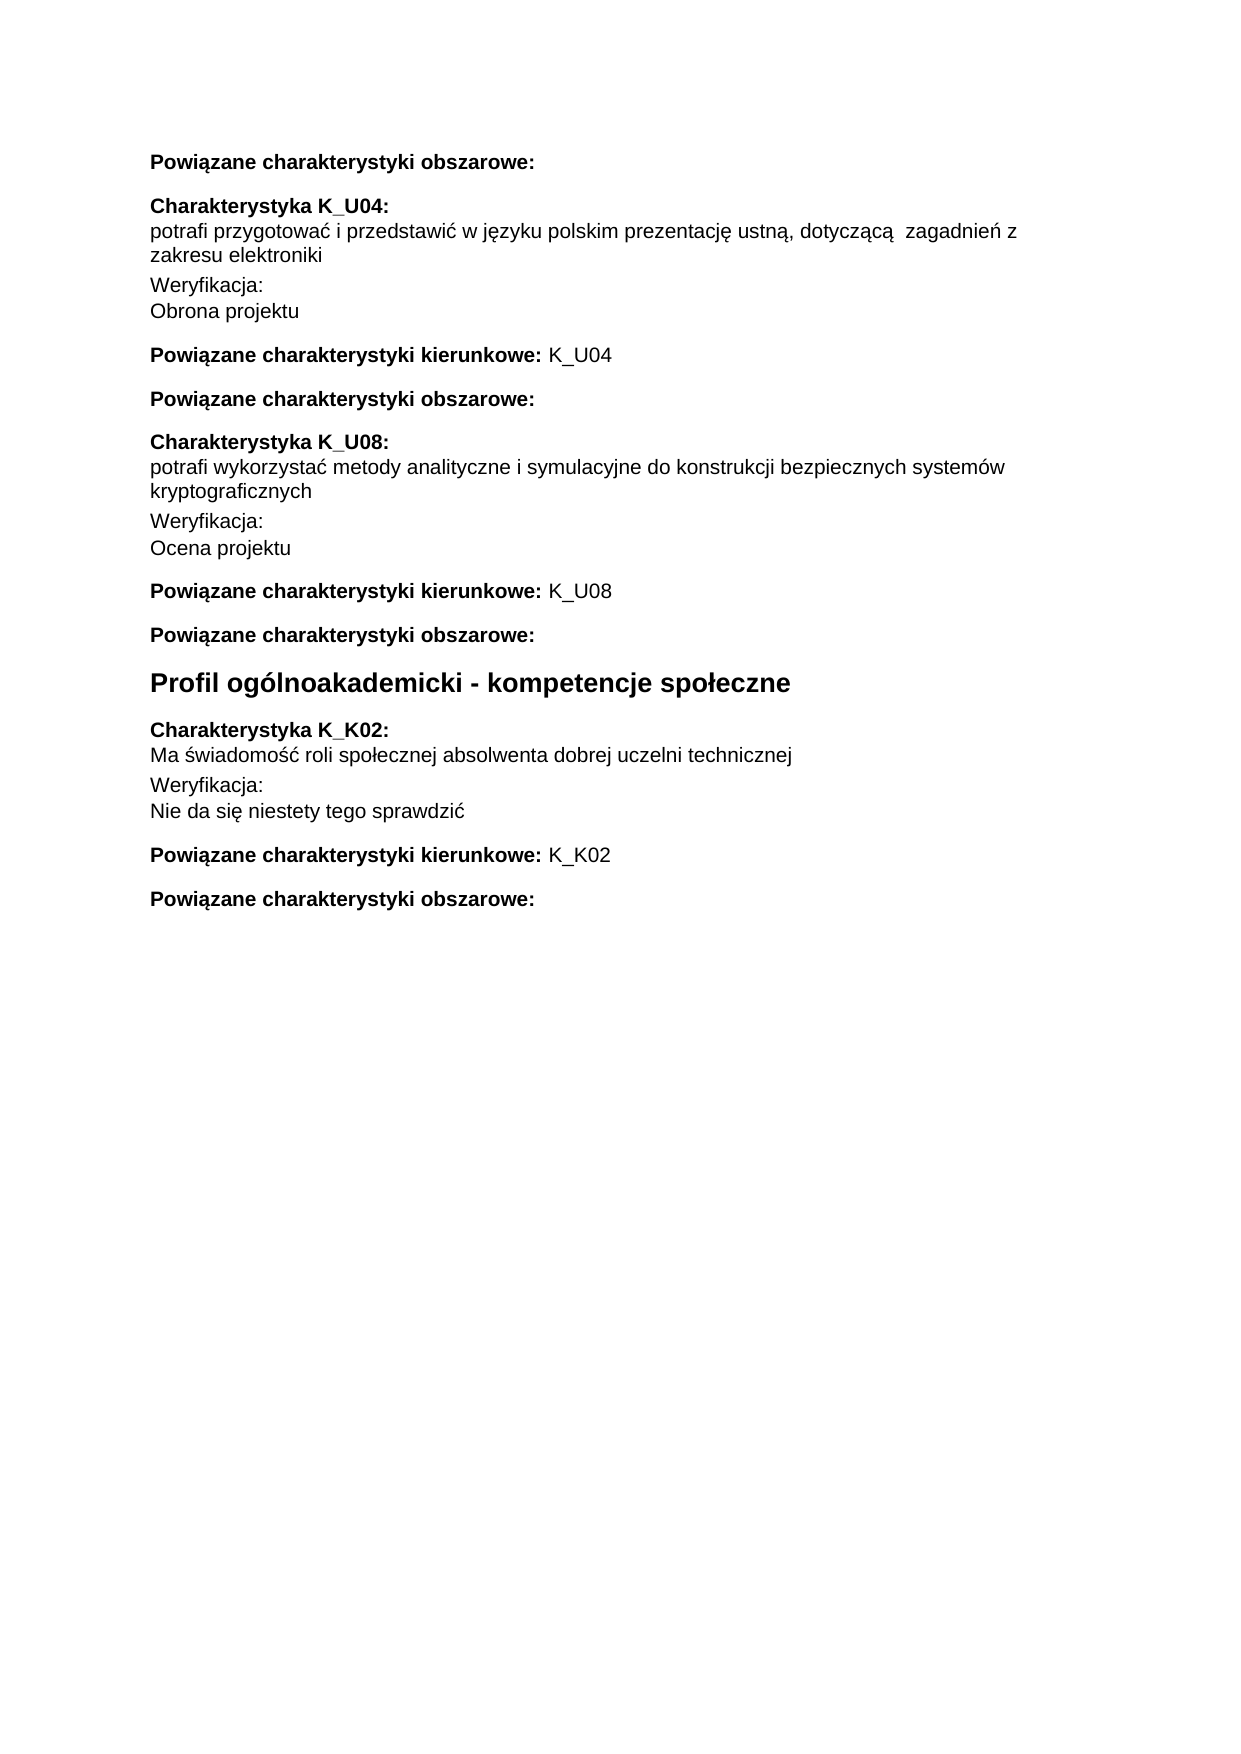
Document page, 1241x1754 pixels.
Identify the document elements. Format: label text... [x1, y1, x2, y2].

text Weryfikacja: [150, 273, 1090, 297]
text Powiązane charakterystyki obszarowe: [150, 623, 1090, 647]
text Charakterystyka K_U08: [150, 430, 1090, 454]
text Charakterystyka K_K02: [150, 718, 1090, 742]
text Powiązane charakterystyki kierunkowe: K_U04 [150, 343, 1090, 367]
text Powiązane charakterystyki obszarowe: [150, 386, 1090, 410]
text Powiązane charakterystyki obszarowe: [150, 150, 1090, 174]
text Weryfikacja: [150, 509, 1090, 533]
text potrafi przygotować i przedstawić w języku polskim prezentację ustną, dotyczącą zagadnień z zakresu elektroniki [150, 219, 1090, 267]
text Charakterystyka K_U04: [150, 194, 1090, 218]
text Powiązane charakterystyki kierunkowe: K_K02 [150, 843, 1090, 867]
text Ocena projektu [150, 535, 1090, 559]
text Powiązane charakterystyki kierunkowe: K_U08 [150, 579, 1090, 603]
subtitle Profil ogólnoakademicki - kompetencje społeczne [150, 667, 1090, 698]
text Powiązane charakterystyki obszarowe: [150, 886, 1090, 910]
text Ma świadomość roli społecznej absolwenta dobrej uczelni technicznej [150, 743, 1090, 767]
text Obrona projektu [150, 299, 1090, 323]
text Weryfikacja: [150, 773, 1090, 797]
text potrafi wykorzystać metody analityczne i symulacyjne do konstrukcji bezpiecznych systemów kryptograficznych [150, 455, 1090, 503]
text Nie da się niestety tego sprawdzić [150, 799, 1090, 823]
